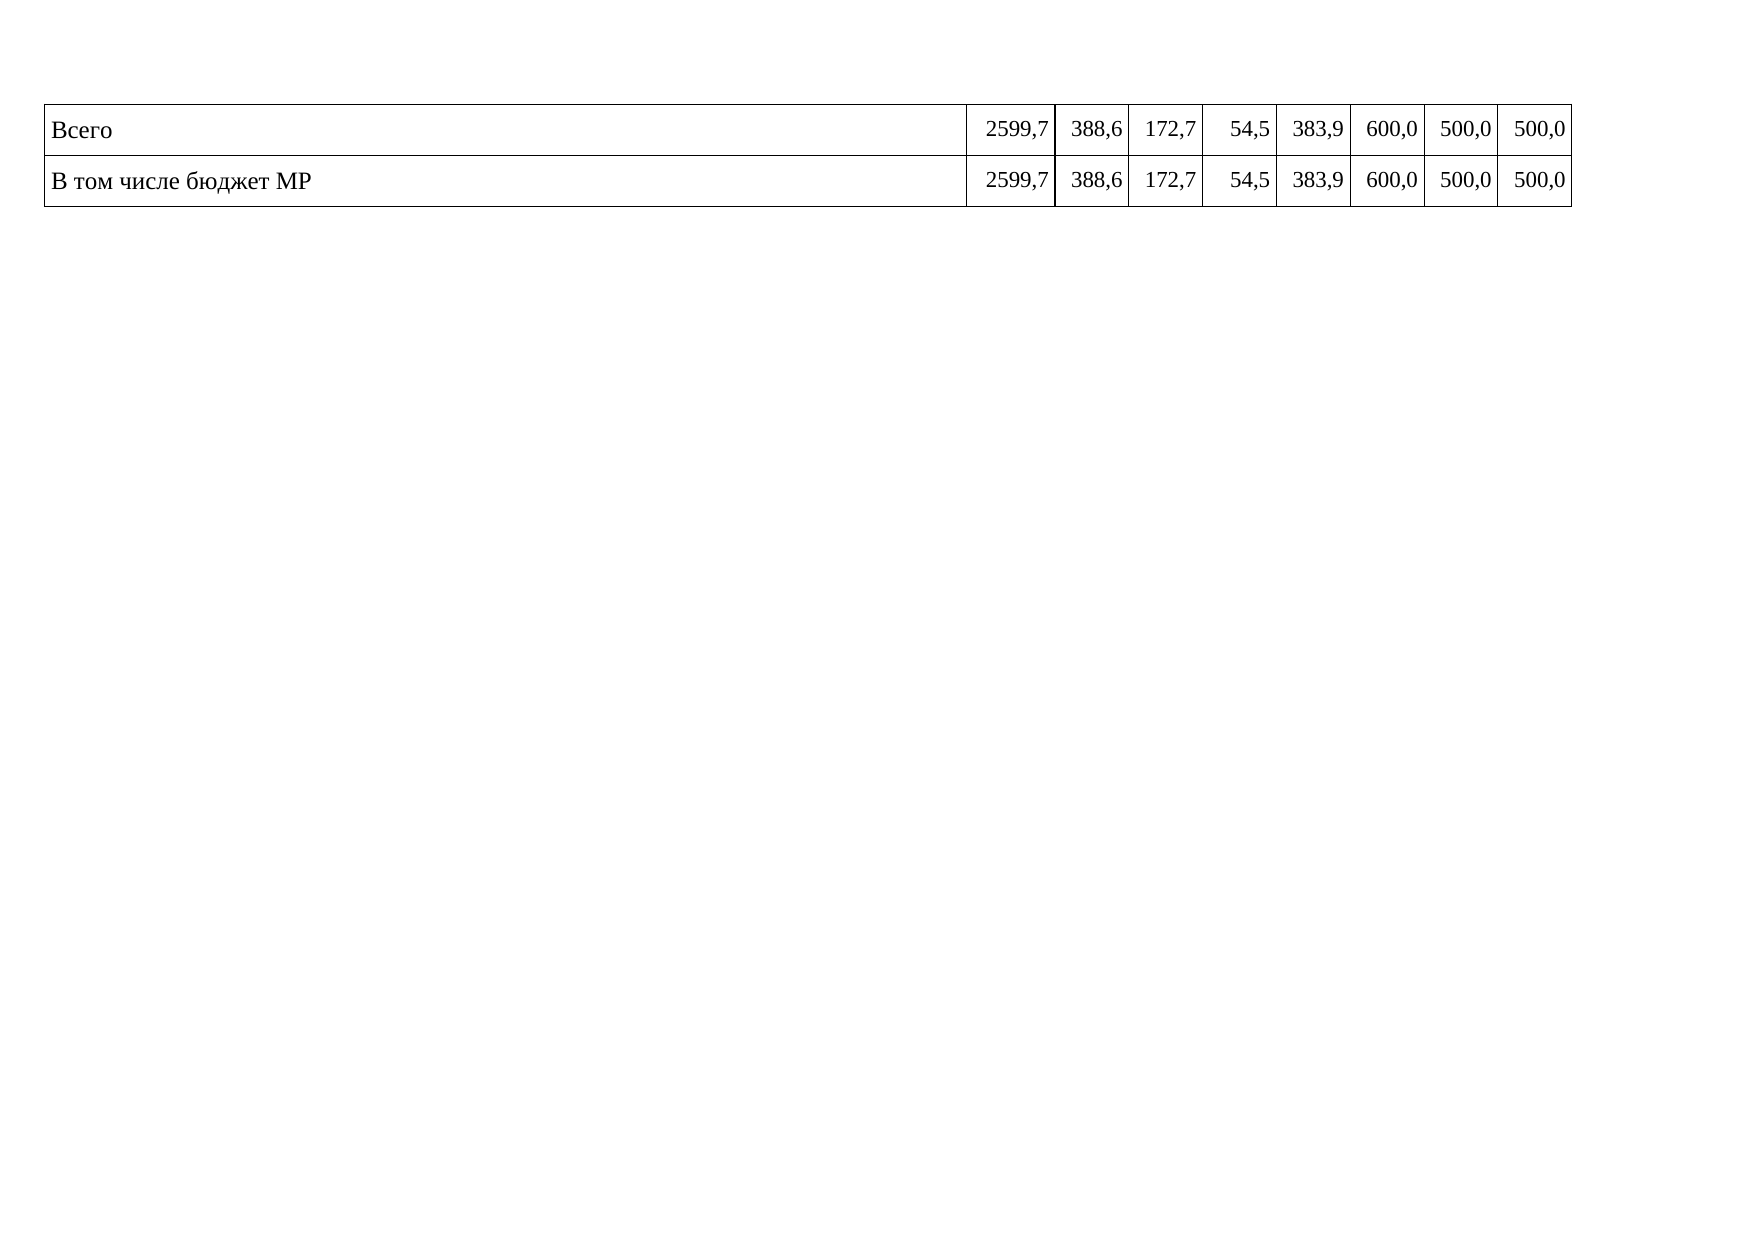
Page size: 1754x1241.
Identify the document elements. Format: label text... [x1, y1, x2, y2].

table_cell 500,0 [1425, 105, 1497, 154]
table_cell 600,0 [1351, 156, 1424, 206]
table_cell 383,9 [1277, 156, 1350, 206]
table_cell 388,6 [1056, 105, 1128, 154]
table_cell 600,0 [1351, 105, 1424, 154]
table_cell 54,5 [1203, 156, 1276, 206]
table_cell 500,0 [1425, 156, 1497, 206]
table_cell 54,5 [1203, 105, 1276, 154]
table_cell 172,7 [1129, 156, 1202, 206]
table_cell 2599,7 [967, 105, 1054, 154]
table_cell 383,9 [1277, 105, 1350, 154]
table_cell 172,7 [1129, 105, 1202, 154]
table_cell Всего [45, 105, 966, 154]
table_cell В том числе бюджет МР [45, 156, 966, 206]
table_cell 2599,7 [967, 156, 1054, 206]
table_cell 388,6 [1056, 156, 1128, 206]
table_cell 500,0 [1498, 105, 1571, 154]
table_cell 500,0 [1498, 156, 1571, 206]
